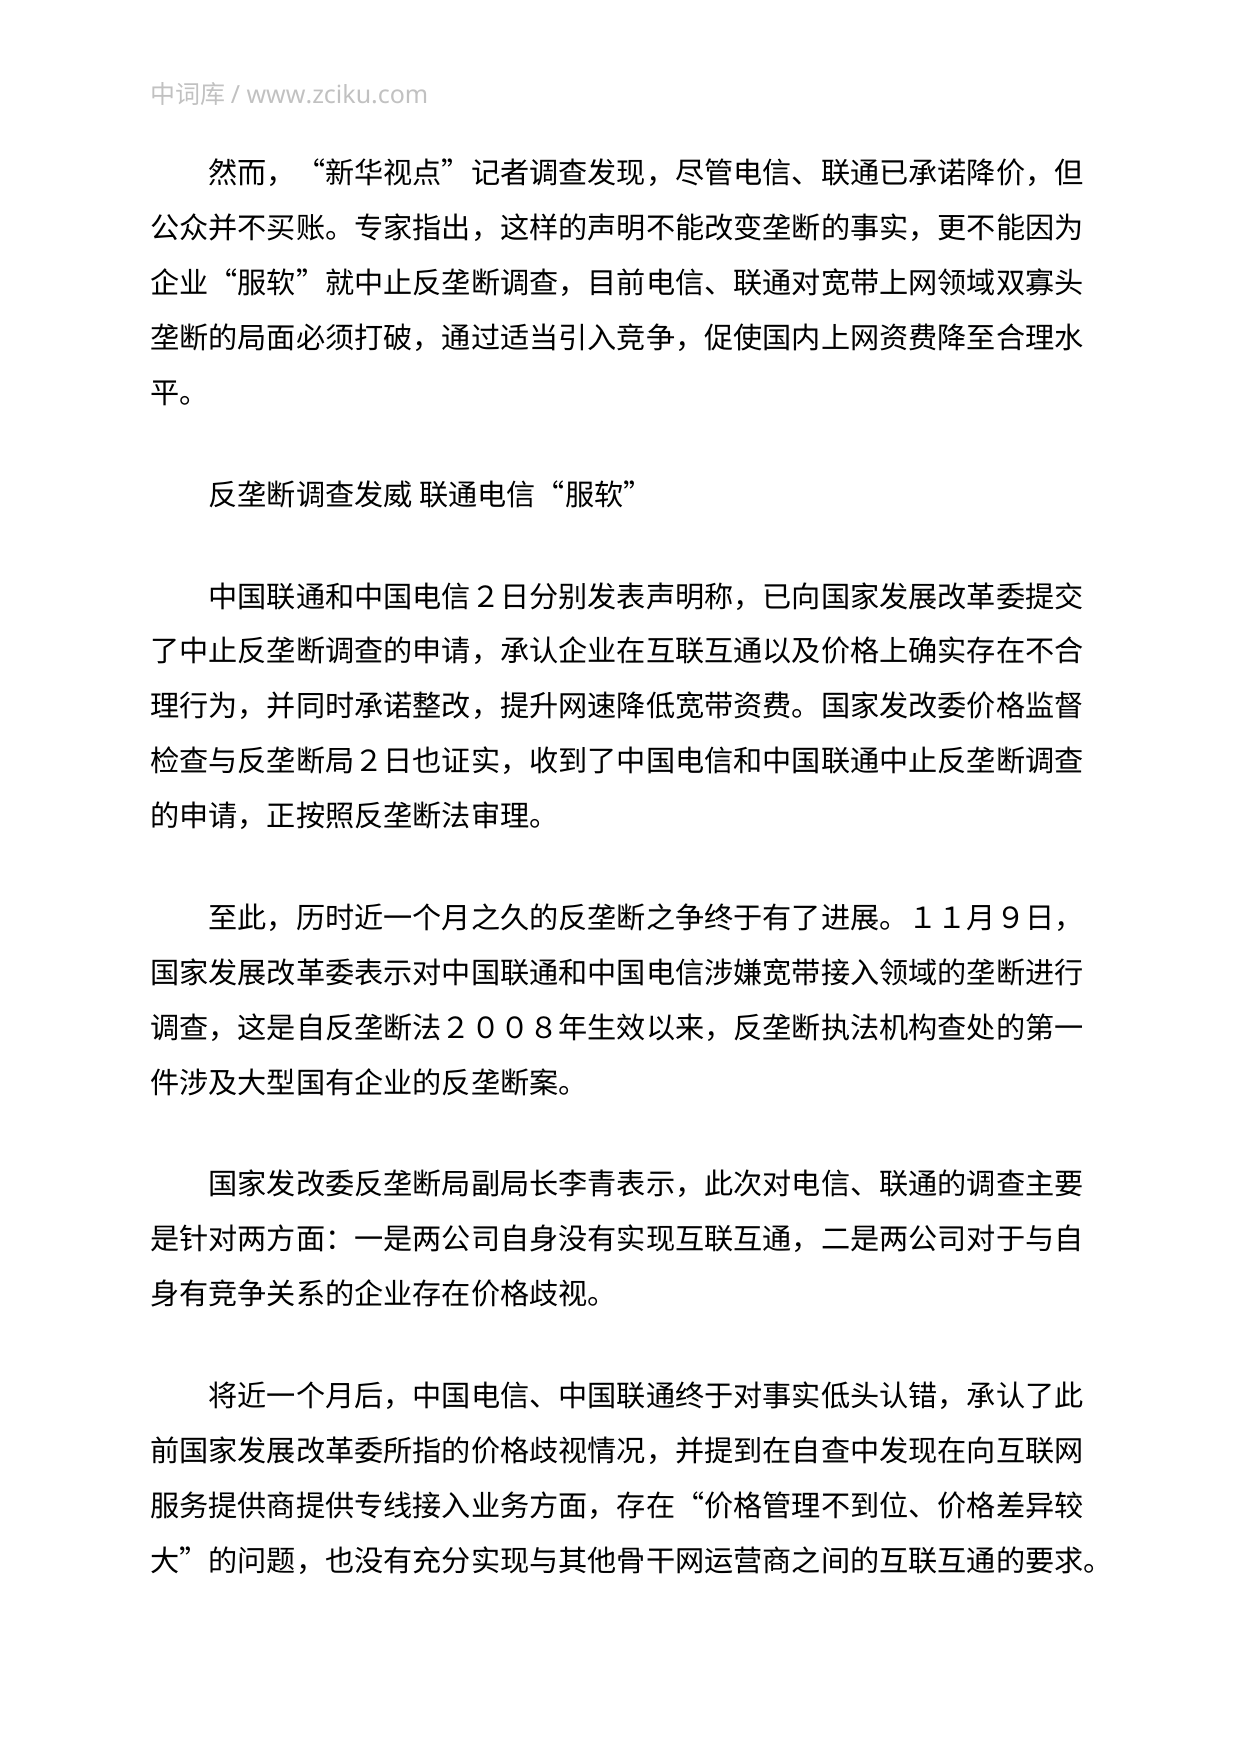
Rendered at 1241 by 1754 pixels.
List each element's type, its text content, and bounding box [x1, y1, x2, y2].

text 中国联通和中国电信２日分别发表声明称，已向国家发展改革委提交了中止反垄断调查的申请，承认企业在互联互通以及价格上确实存在不合理行为，并同时承诺整改，提升网速降低宽带资费。国家发改委价格监督检查与反垄断局２日也证实，收到了中国电信和中国联通中止反垄断调查的申请，正按照反垄断法审理。 [150, 573, 1090, 835]
text 反垄断调查发威 联通电信“服软” [150, 471, 1090, 514]
text 然而，“新华视点”记者调查发现，尽管电信、联通已承诺降价，但公众并不买账。专家指出，这样的声明不能改变垄断的事实，更不能因为企业“服软”就中止反垄断调查，目前电信、联通对宽带上网领域双寡头垄断的局面必须打破，通过适当引入竞争，促使国内上网资费降至合理水平。 [150, 150, 1090, 412]
text 国家发改委反垄断局副局长李青表示，此次对电信、联通的调查主要是针对两方面：一是两公司自身没有实现互联互通，二是两公司对于与自身有竞争关系的企业存在价格歧视。 [150, 1161, 1090, 1313]
text 至此，历时近一个月之久的反垄断之争终于有了进展。１１月９日，国家发展改革委表示对中国联通和中国电信涉嫌宽带接入领域的垄断进行调查，这是自反垄断法２００８年生效以来，反垄断执法机构查处的第一件涉及大型国有企业的反垄断案。 [150, 894, 1090, 1101]
text 将近一个月后，中国电信、中国联通终于对事实低头认错，承认了此前国家发展改革委所指的价格歧视情况，并提到在自查中发现在向互联网服务提供商提供专线接入业务方面，存在“价格管理不到位、价格差异较大”的问题，也没有充分实现与其他骨干网运营商之间的互联互通的要求。 [150, 1372, 1090, 1579]
